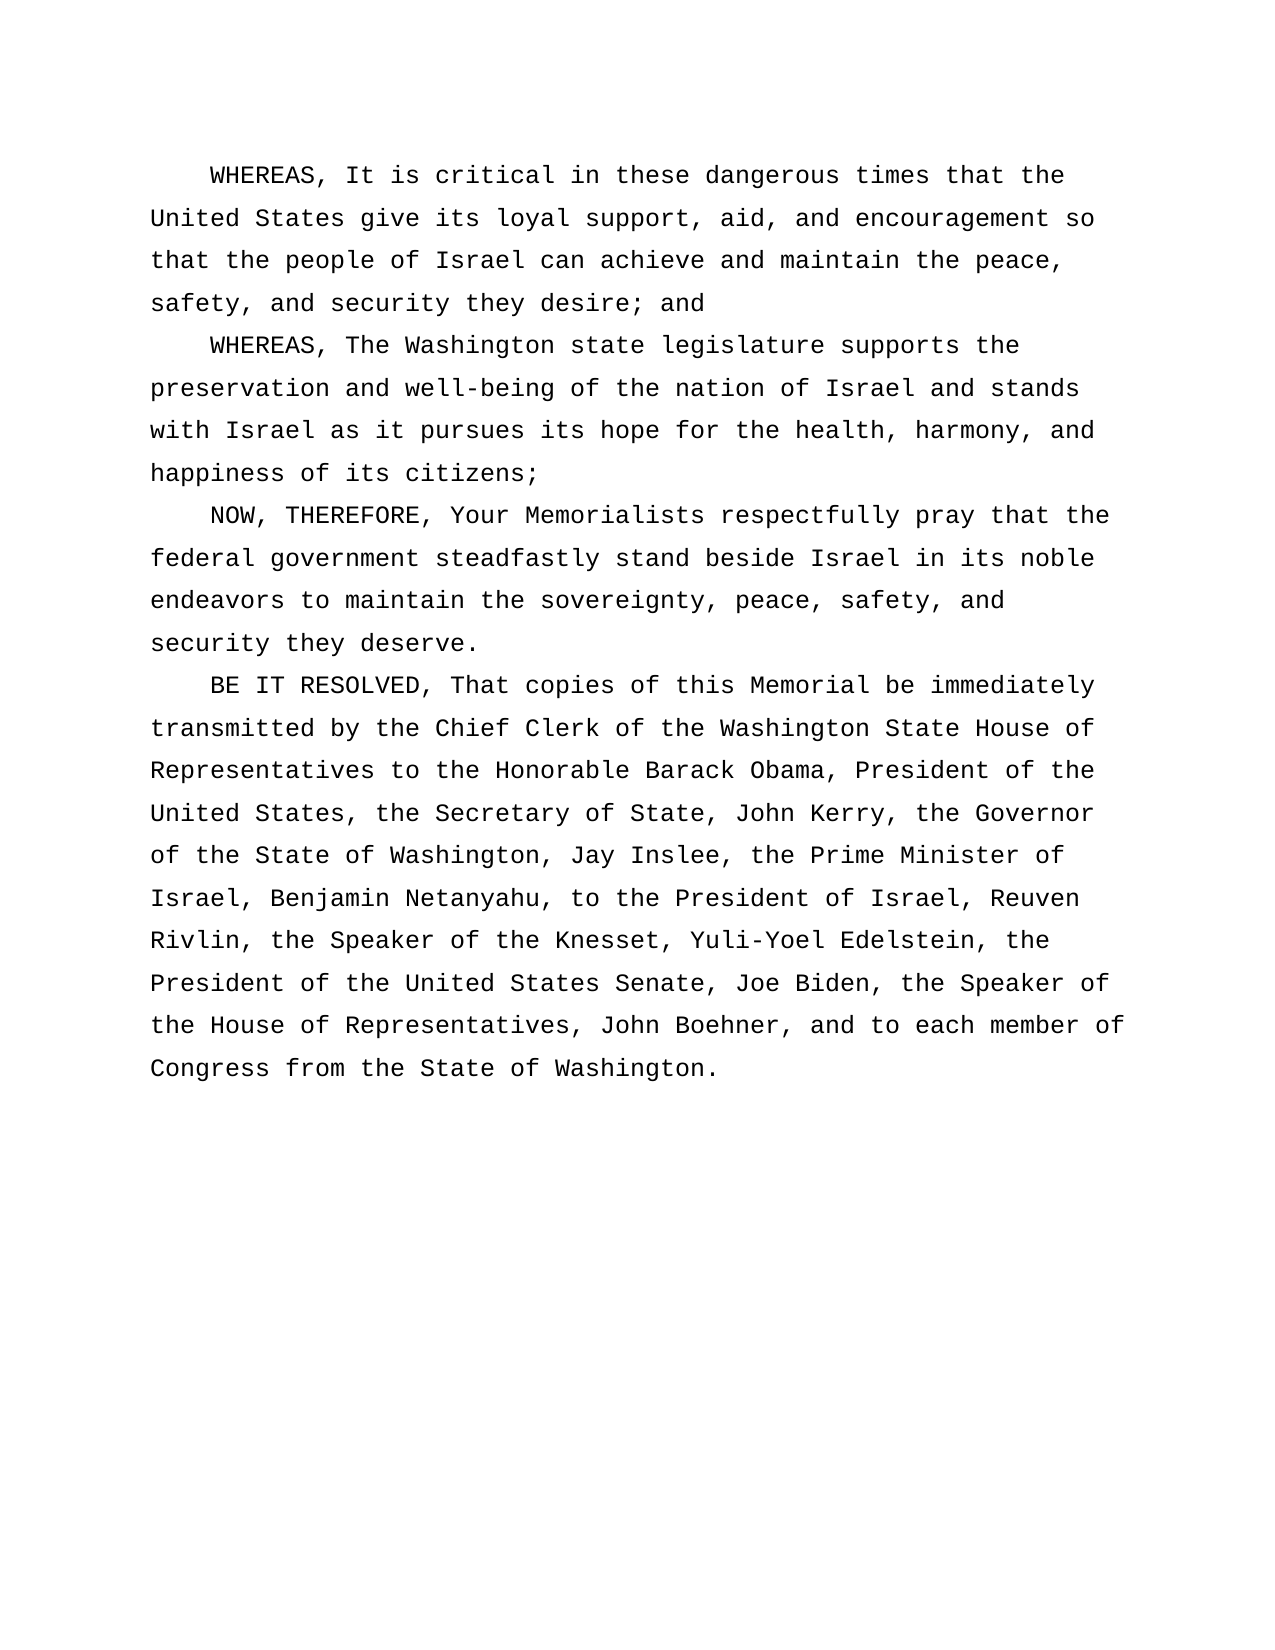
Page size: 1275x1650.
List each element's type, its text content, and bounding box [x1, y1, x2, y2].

text WHEREAS, The Washington state legislature supports the preservation and well-being of the nation of Israel and stands with Israel as it pursues its hope for the health, harmony, and happiness of its citizens; [150, 320, 1125, 490]
text BE IT RESOLVED, That copies of this Memorial be immediately transmitted by the Chief Clerk of the Washington State House of Representatives to the Honorable Barack Obama, President of the United States, the Secretary of State, John Kerry, the Governor of the State of Washington, Jay Inslee, the Prime Minister of Israel, Benjamin Netanyahu, to the President of Israel, Reuven Rivlin, the Speaker of the Knesset, Yuli-Yoel Edelstein, the President of the United States Senate, Joe Biden, the Speaker of the House of Representatives, John Boehner, and to each member of Congress from the State of Washington. [150, 660, 1125, 1085]
text WHEREAS, It is critical in these dangerous times that the United States give its loyal support, aid, and encouragement so that the people of Israel can achieve and maintain the peace, safety, and security they desire; and [150, 150, 1125, 320]
text NOW, THEREFORE, Your Memorialists respectfully pray that the federal government steadfastly stand beside Israel in its noble endeavors to maintain the sovereignty, peace, safety, and security they deserve. [150, 490, 1125, 660]
